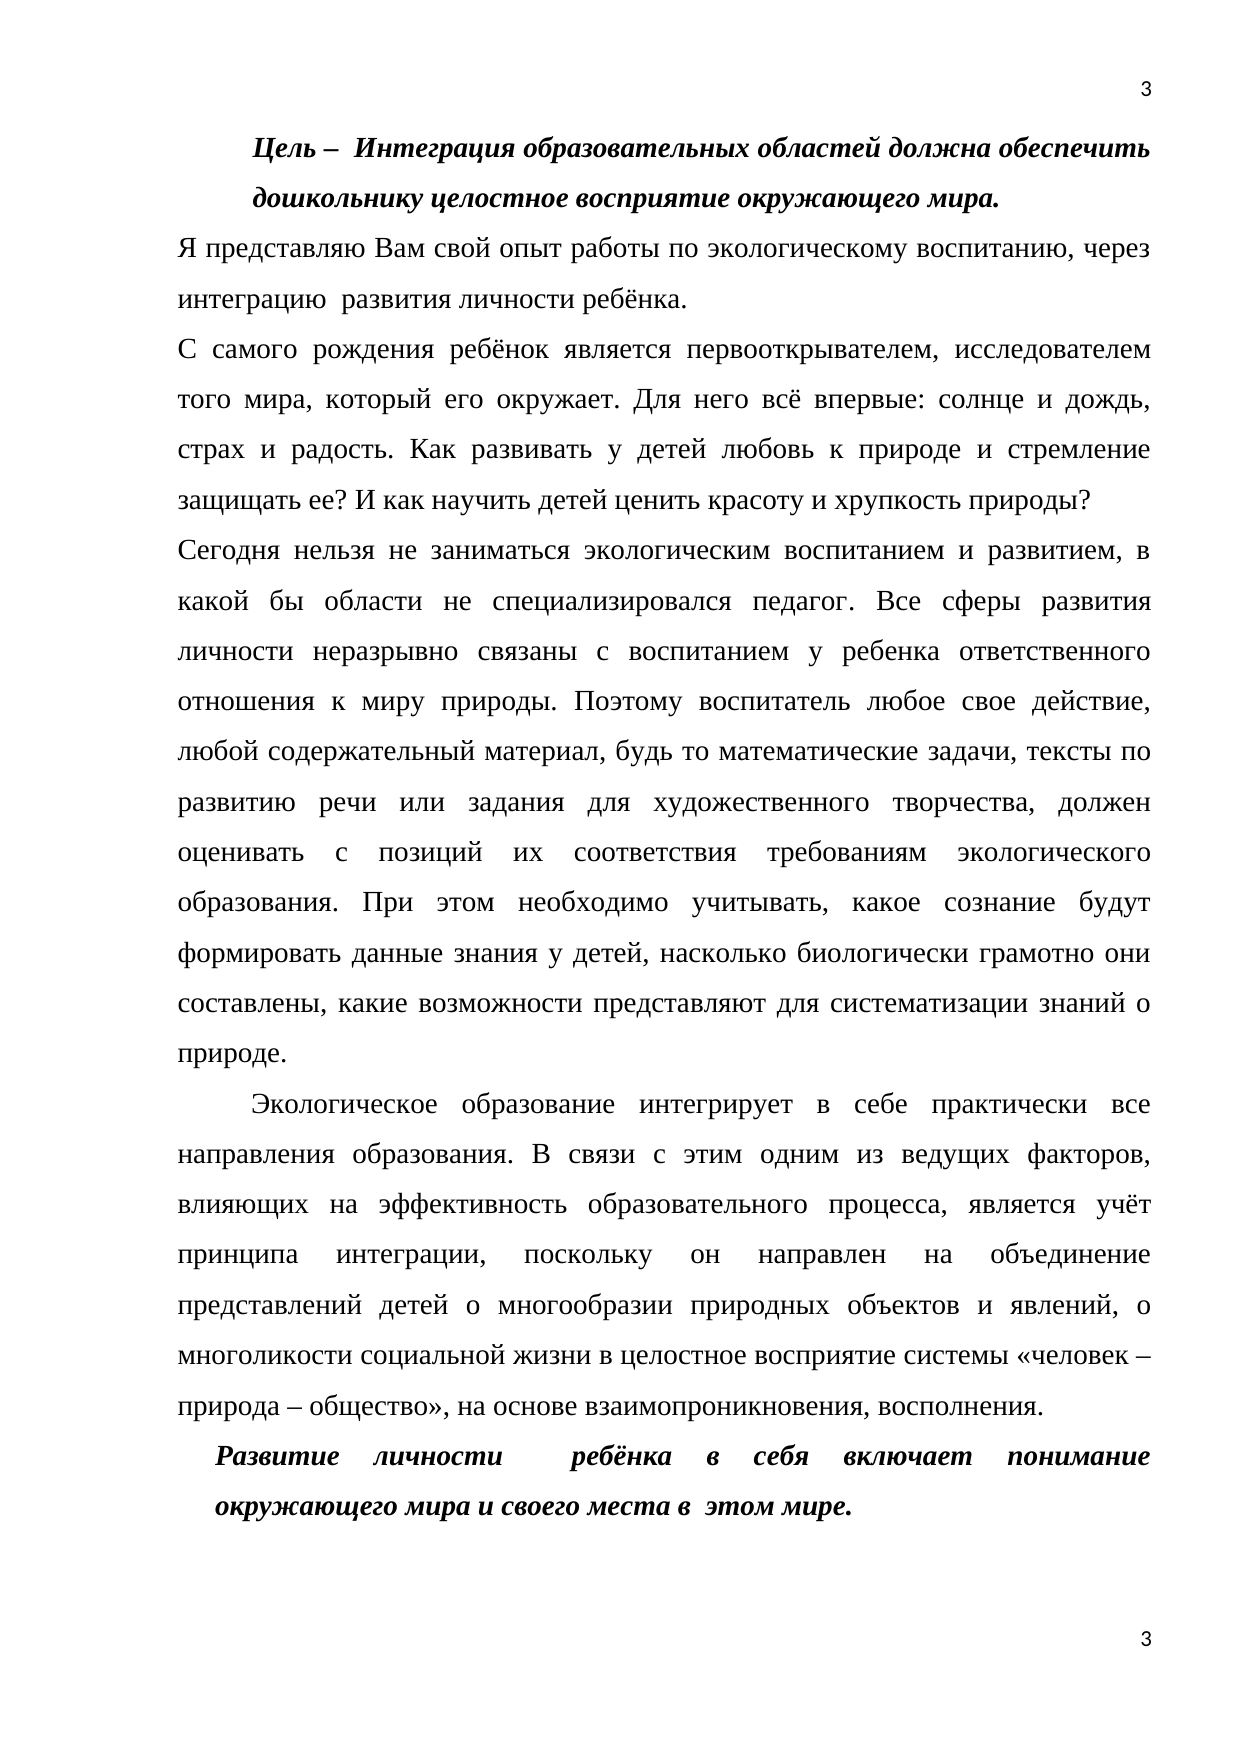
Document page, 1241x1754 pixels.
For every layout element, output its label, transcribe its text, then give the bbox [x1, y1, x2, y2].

text С самого рождения ребёнок является первооткрывателем, исследователем того мира, который его окружает. Для него всё впервые: солнце и дождь, страх и радость. Как развивать у детей любовь к природе и стремление защищать ее? И как научить детей ценить красоту и хрупкость природы? [177, 331, 1152, 516]
list Цель – Интеграция образовательных областей должна обеспечить дошкольнику целостное восприятие окружающего мира. [252, 130, 1152, 214]
text Экологическое образование интегрирует в себе практически все направления образования. В связи с этим одним из ведущих факторов, влияющих на эффективность образовательного процесса, является учёт принципа интеграции, поскольку он направлен на объединение представлений детей о многообразии природных объектов и явлений, о многоликости социальной жизни в целостное восприятие системы «человек – природа – общество», на основе взаимопроникновения, восполнения. [177, 1086, 1152, 1421]
text Сегодня нельзя не заниматься экологическим воспитанием и развитием, в какой бы области не специализировался педагог. Все сферы развития личности неразрывно связаны с воспитанием у ребенка ответственного отношения к миру природы. Поэтому воспитатель любое свое действие, любой содержательный материал, будь то математические задачи, тексты по развитию речи или задания для художественного творчества, должен оценивать с позиций их соответствия требованиям экологического образования. При этом необходимо учитывать, какое сознание будут формировать данные знания у детей, насколько биологически грамотно они составлены, какие возможности представляют для систематизации знаний о природе. [177, 532, 1152, 1069]
text Развитие личности ребёнка в себя включает понимание окружающего мира и своего места в этом мире. [215, 1438, 1152, 1522]
text Я представляю Вам свой опыт работы по экологическому воспитанию, через интеграцию развития личности ребёнка. [177, 230, 1152, 314]
